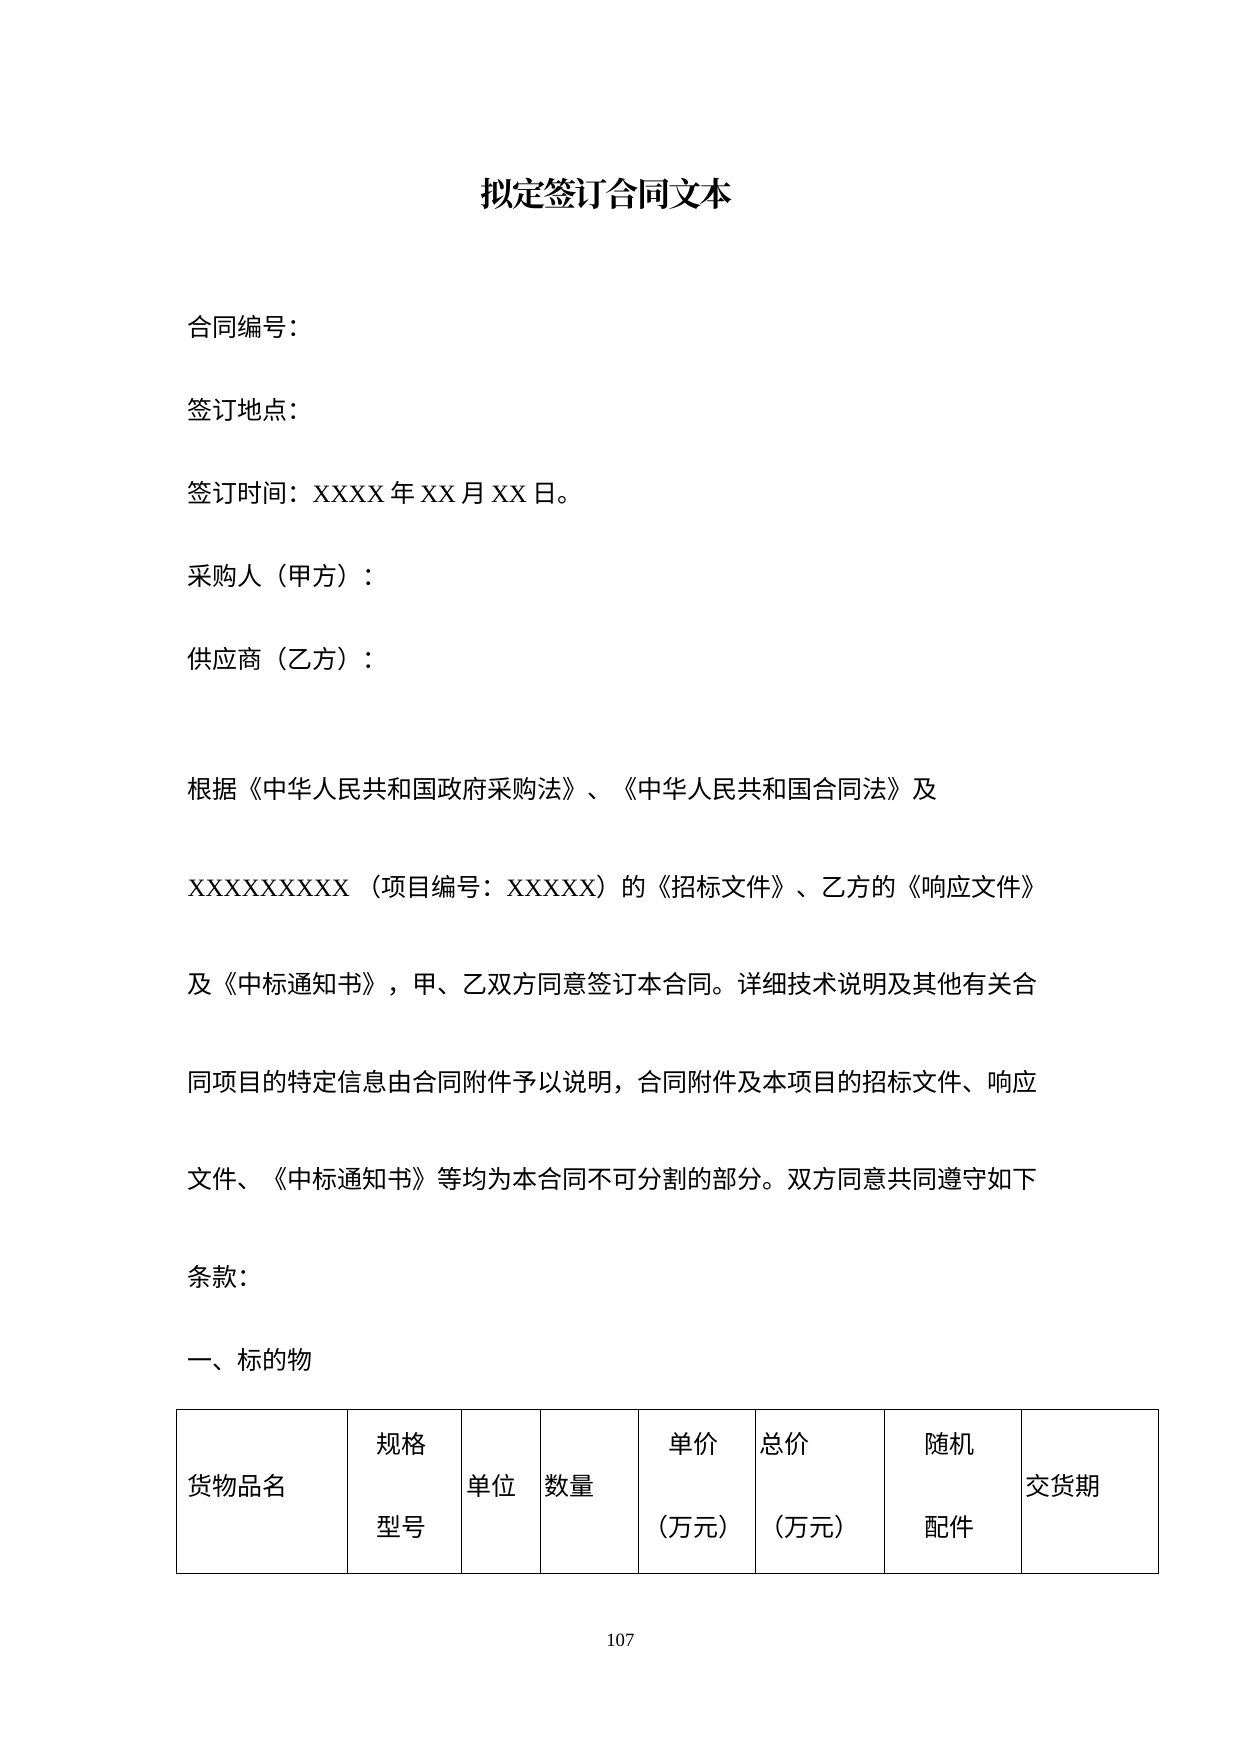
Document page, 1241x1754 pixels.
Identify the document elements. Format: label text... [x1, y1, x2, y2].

table_header 总价 （万元） [756, 1410, 884, 1573]
table_header 交货期 [1022, 1410, 1158, 1573]
table_header 货物品名 [177, 1410, 347, 1573]
text 签订时间：XXXX年XX月XX日。 [187, 459, 1053, 524]
table_header 单位 [462, 1410, 540, 1573]
text 供应商（乙方）： [187, 626, 1053, 691]
text 拟定签订合同文本 [187, 162, 1053, 227]
text 一、标的物 [187, 1326, 1053, 1391]
table_header 随机 配件 [885, 1410, 1021, 1573]
text 签订地点： [187, 376, 1053, 441]
table_header 单价 （万元） [639, 1410, 755, 1573]
table_header 数量 [541, 1410, 638, 1573]
text 采购人（甲方）： [187, 542, 1053, 607]
table_header 规格 型号 [348, 1410, 461, 1573]
text 合同编号： [187, 293, 1053, 358]
text 根据《中华人民共和国政府采购法》、《中华人民共和国合同法》及 XXXXXXXXX （项目编号：XXXXX）的《招标文件》、乙方的《响应文件》及《中标通知书》，甲、乙双方同意签订本合同。详细技术说明及其他有关合同项目的特定信息由合同附件予以说明，合同附件及本项目的招标文件、响应文件、《中标通知书》等均为本合同不可分割的部分。双方同意共同遵守如下条款： [187, 756, 1053, 1308]
